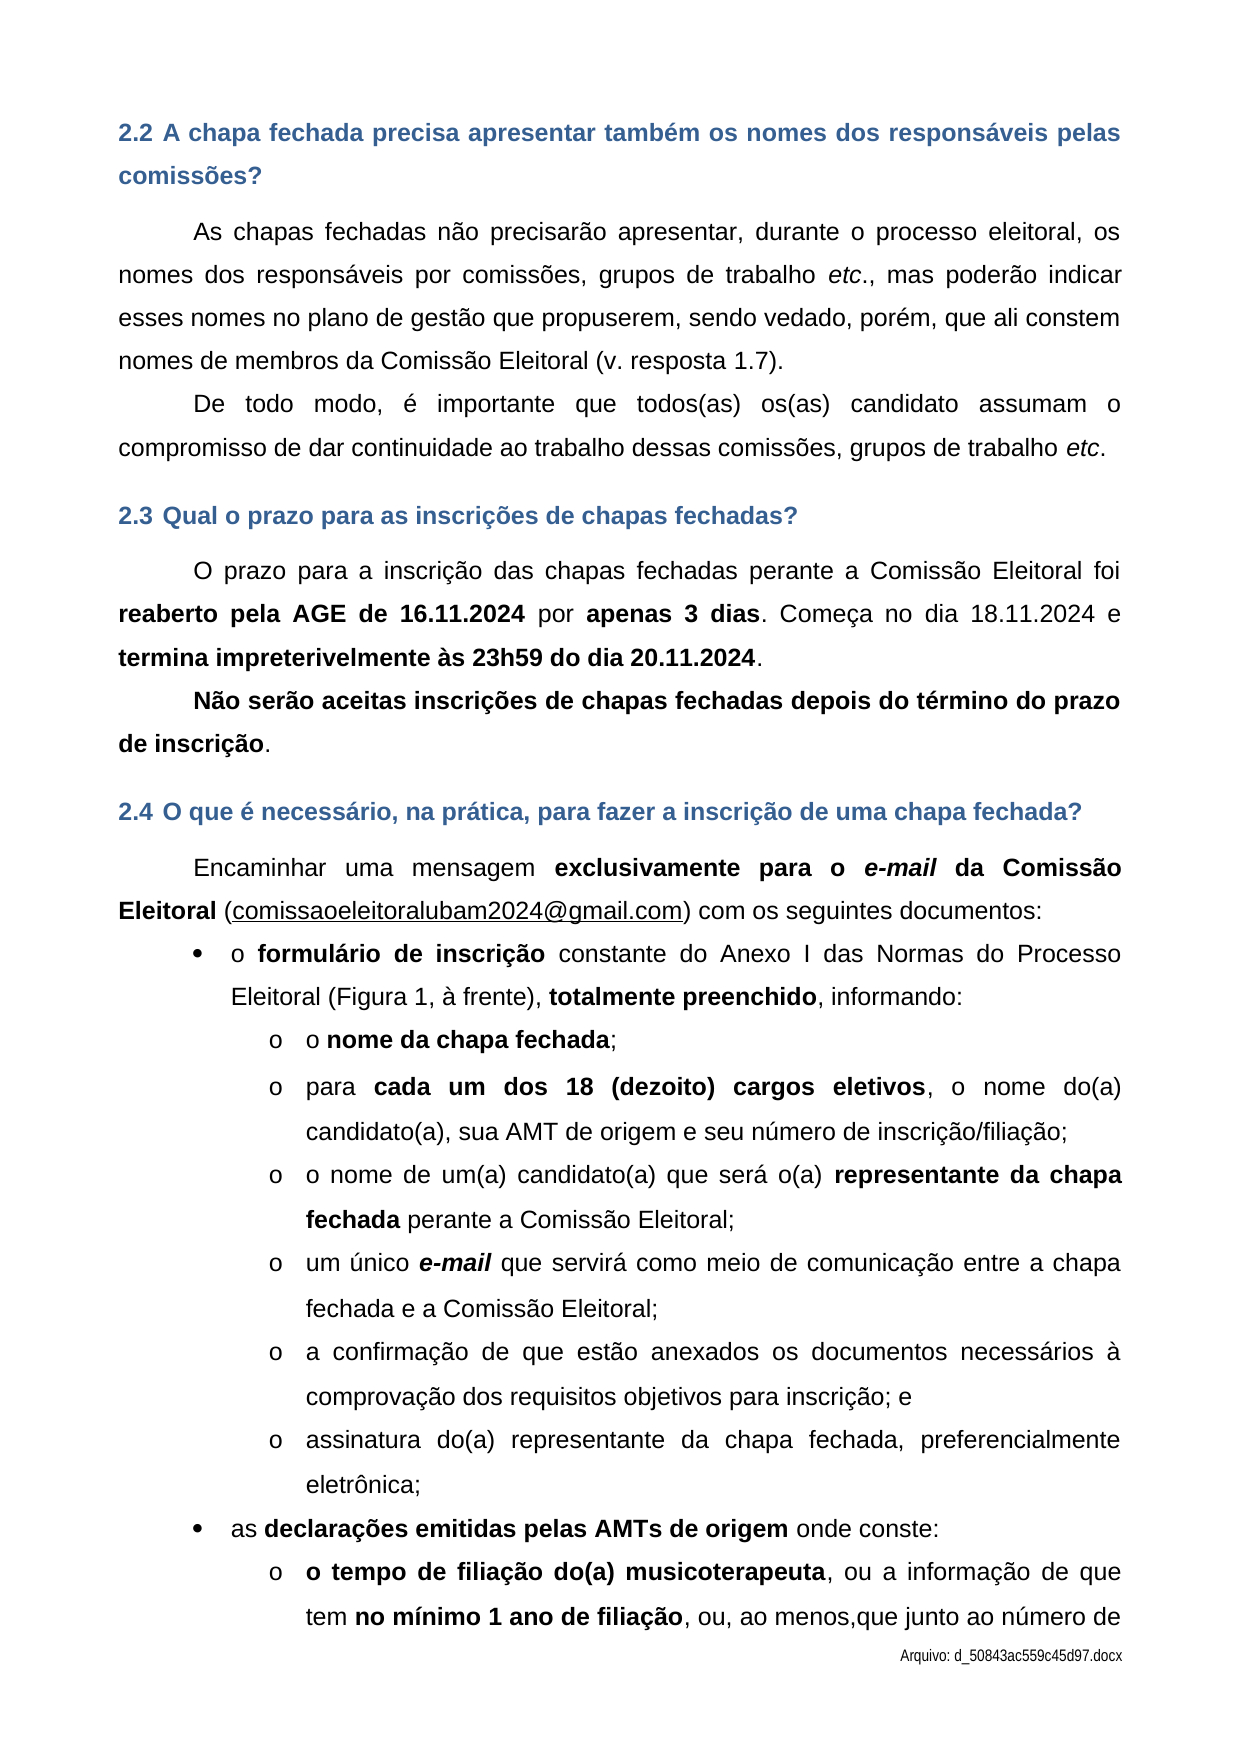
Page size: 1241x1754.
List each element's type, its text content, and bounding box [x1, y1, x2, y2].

text Encaminhar uma mensagem exclusivamente para o e-mail da Comissão Eleitoral (comissaoeleitoralubam2024@gmail.com) com os seguintes documentos: [118, 852, 1122, 924]
text O prazo para a inscrição das chapas fechadas perante a Comissão Eleitoral foi reaberto pela AGE de 16.11.2024 por apenas 3 dias. Começa no dia 18.11.2024 e termina impreterivelmente às 23h59 do dia 20.11.2024. [118, 556, 1122, 671]
list assinatura do(a) representante da chapa fechada, preferencialmente eletrônica; [268, 1425, 1122, 1499]
text As chapas fechadas não precisarão apresentar, durante o processo eleitoral, os nomes dos responsáveis por comissões, grupos de trabalho etc., mas poderão indicar esses nomes no plano de gestão que propuserem, sendo vedado, porém, que ali constem nomes de membros da Comissão Eleitoral (v. resposta 1.7). [118, 217, 1122, 375]
list para cada um dos 18 (dezoito) cargos eletivos, o nome do(a) candidato(a), sua AMT de origem e seu número de inscrição/filiação; [268, 1071, 1122, 1146]
subtitle Qual o prazo para as inscrições de chapas fechadas? [118, 501, 1122, 529]
list o nome da chapa fechada; [268, 1025, 1122, 1056]
text De todo modo, é importante que todos(as) os(as) candidato assumam o compromisso de dar continuidade ao trabalho dessas comissões, grupos de trabalho etc. [118, 389, 1122, 461]
list um único e-mail que servirá como meio de comunicação entre a chapa fechada e a Comissão Eleitoral; [268, 1248, 1122, 1322]
list o nome de um(a) candidato(a) que será o(a) representante da chapa fechada perante a Comissão Eleitoral; [268, 1160, 1122, 1234]
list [268, 1557, 1122, 1631]
subtitle O que é necessário, na prática, para fazer a inscrição de uma chapa fechada? [118, 797, 1122, 826]
list as declarações emitidas pelas AMTs de origem onde conste: [193, 1514, 1122, 1542]
text Não serão aceitas inscrições de chapas fechadas depois do término do prazo de inscrição. [118, 686, 1122, 757]
list o formulário de inscrição constante do Anexo I das Normas do Processo Eleitoral (Figura 1, à frente), totalmente preenchido, informando: [193, 939, 1122, 1011]
list a confirmação de que estão anexados os documentos necessários à comprovação dos requisitos objetivos para inscrição; e [268, 1337, 1122, 1411]
subtitle A chapa fechada precisa apresentar também os nomes dos responsáveis pelas comissões? [118, 118, 1122, 190]
